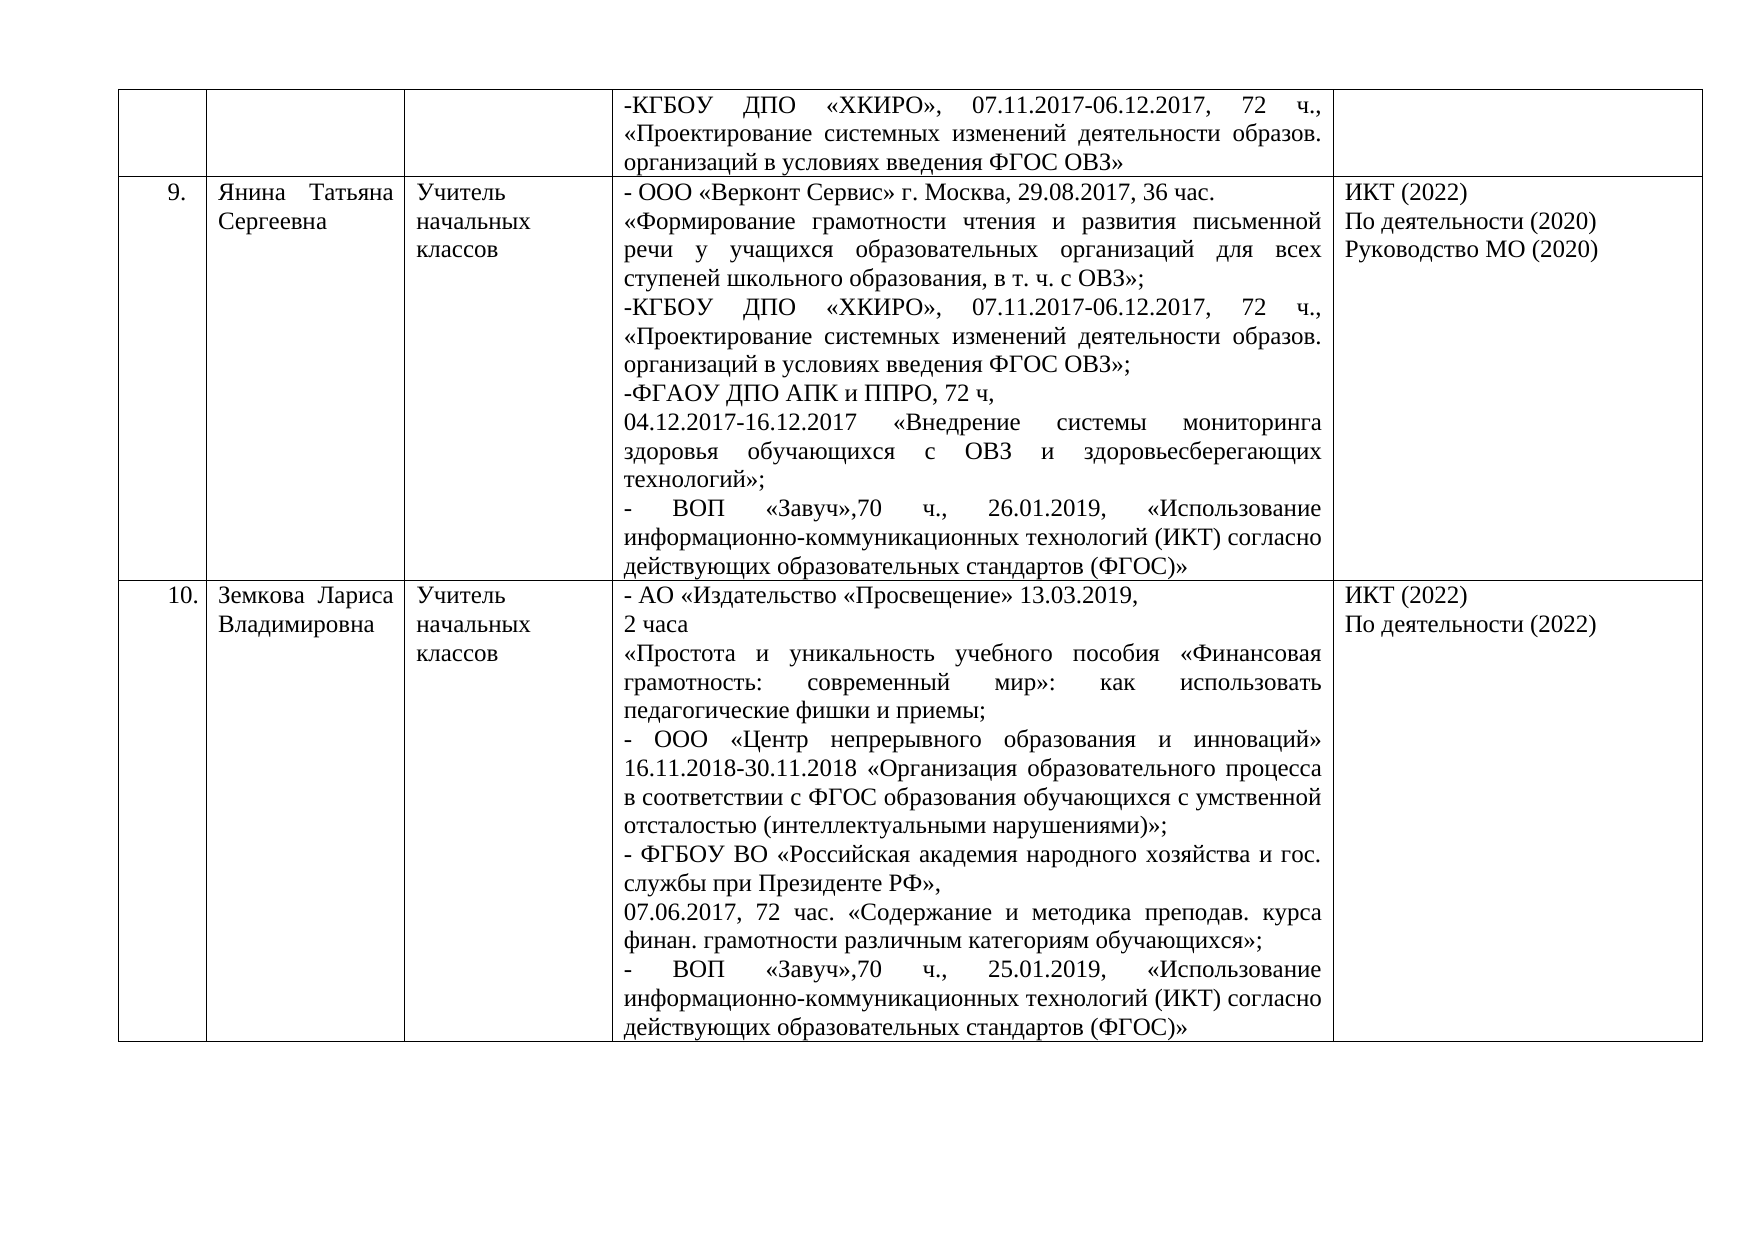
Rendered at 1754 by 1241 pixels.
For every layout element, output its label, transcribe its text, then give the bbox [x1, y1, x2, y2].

table_cell - АО «Издательство «Просвещение» 13.03.2019, 2 часа «Простота и уникальность учебного пособия «Финансовая грамотность: современный мир»: как использовать педагогические фишки и приемы; - ООО «Центр непрерывного образования и инноваций» 16.11.2018-30.11.2018 «Организация образовательного процесса в соответствии с ФГОС образования обучающихся с умственной отсталостью (интеллектуальными нарушениями)»; - ФГБОУ ВО «Российская академия народного хозяйства и гос. службы при Президенте РФ», 07.06.2017, 72 час. «Содержание и методика преподав. курса финан. грамотности различным категориям обучающихся»; - ВОП «Завуч»,70 ч., 25.01.2019, «Использование информационно-коммуникационных технологий (ИКТ) согласно действующих образовательных стандартов (ФГОС)» [613, 581, 1333, 1041]
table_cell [207, 90, 404, 176]
table_cell [119, 177, 206, 579]
table_cell Янина Татьяна Сергеевна [207, 177, 404, 579]
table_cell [613, 90, 1333, 176]
table_cell Учитель начальных классов [405, 177, 612, 579]
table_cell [1334, 90, 1702, 176]
table_cell [119, 90, 206, 176]
table_cell ИКТ (2022) По деятельности (2020) Руководство МО (2020) [1334, 177, 1702, 579]
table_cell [405, 90, 612, 176]
table_cell Учитель начальных классов [405, 581, 612, 1041]
table_cell Земкова Лариса Владимировна [207, 581, 404, 1041]
table_cell ИКТ (2022) По деятельности (2022) [1334, 581, 1702, 1041]
table_cell - ООО «Верконт Сервис» г. Москва, 29.08.2017, 36 час. «Формирование грамотности чтения и развития письменной речи у учащихся образовательных организаций для всех ступеней школьного образования, в т. ч. с ОВЗ»; -КГБОУ ДПО «ХКИРО», 07.11.2017-06.12.2017, 72 ч., «Проектирование системных изменений деятельности образов. организаций в условиях введения ФГОС ОВЗ»; -ФГАОУ ДПО АПК и ППРО, 72 ч, 04.12.2017-16.12.2017 «Внедрение системы мониторинга здоровья обучающихся с ОВЗ и здоровьесберегающих технологий»; - ВОП «Завуч»,70 ч., 26.01.2019, «Использование информационно-коммуникационных технологий (ИКТ) согласно действующих образовательных стандартов (ФГОС)» [613, 177, 1333, 579]
table_cell [119, 581, 206, 1041]
